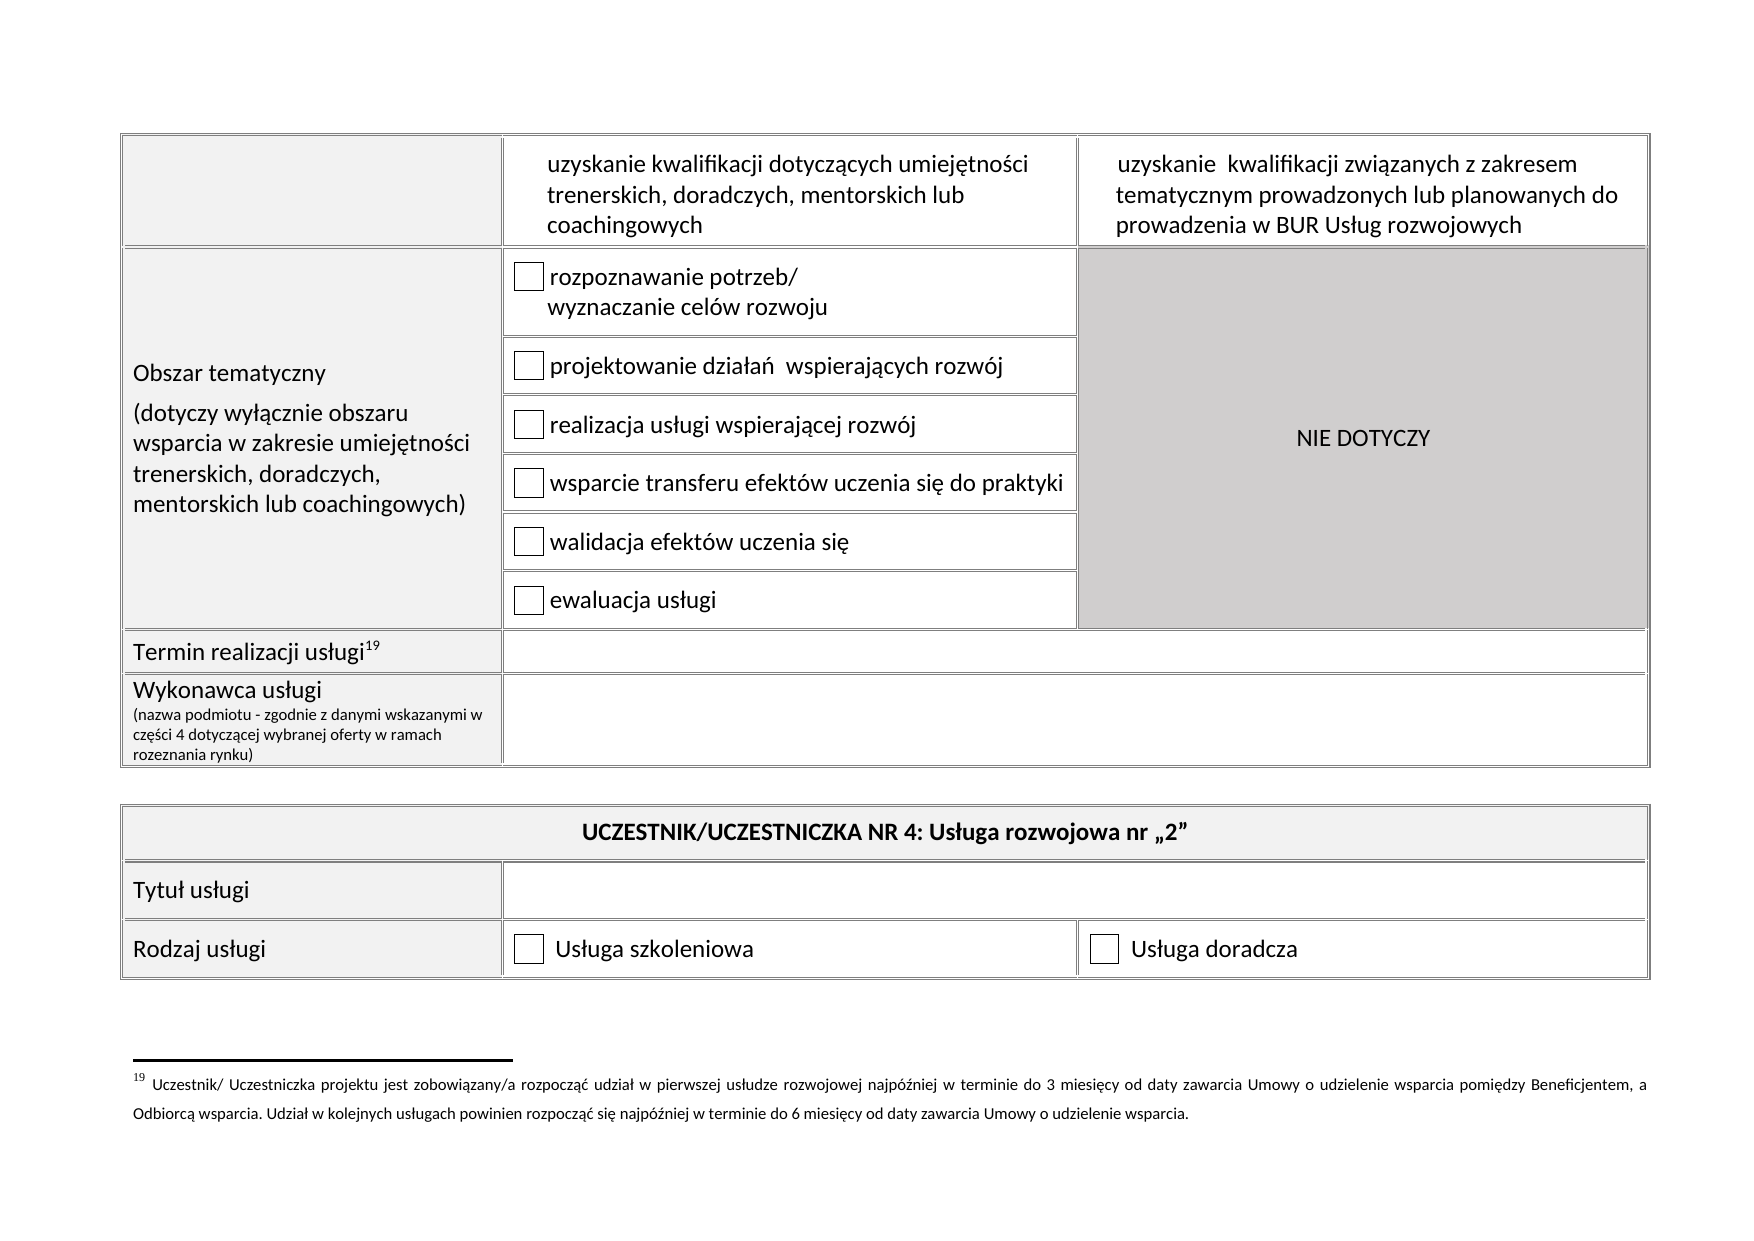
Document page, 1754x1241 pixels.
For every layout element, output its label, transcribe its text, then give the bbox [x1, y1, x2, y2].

table_cell Obszar wsparcia [123, 136, 502, 245]
table_cell rozpoznawanie potrzeb/ wyznaczanie celów rozwoju [504, 249, 1076, 334]
table_cell [502, 672, 1647, 765]
table_cell walidacja efektów uczenia się [504, 514, 1076, 569]
table_cell [502, 859, 1649, 918]
table_cell projektowanie działań wspierających rozwój [504, 338, 1076, 393]
table_cell [504, 628, 1647, 672]
table_cell realizacja usługi wspierającej rozwój [504, 396, 1076, 452]
table_header UCZESTNIK/UCZESTNICZKA NR 4: Usługa rozwojowa nr „2” [123, 807, 1647, 859]
table_cell Wykonawca usługi (nazwa podmiotu - zgodnie z danymi wskazanymi w części 4 dotyczącej wybranej oferty w ramach rozeznania rynku) [123, 672, 502, 765]
table_cell NIE DOTYCZY [1078, 245, 1649, 628]
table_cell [502, 134, 1078, 245]
table_cell Termin realizacji usługi [123, 628, 501, 672]
table_cell ewaluacja usługi [504, 572, 1076, 628]
table_cell Tytuł usługi [122, 859, 502, 918]
table_cell Usługa doradcza [1078, 918, 1649, 977]
table_cell wsparcie transferu efektów uczenia się do praktyki [504, 455, 1076, 510]
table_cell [1078, 136, 1647, 245]
table_cell Obszar tematyczny (dotyczy wyłącznie obszaru wsparcia w zakresie umiejętności trenerskich, doradczych, mentorskich lub coachingowych) [122, 245, 502, 628]
table_cell Usługa szkoleniowa [502, 919, 1078, 977]
table_cell Rodzaj usługi [122, 918, 502, 977]
